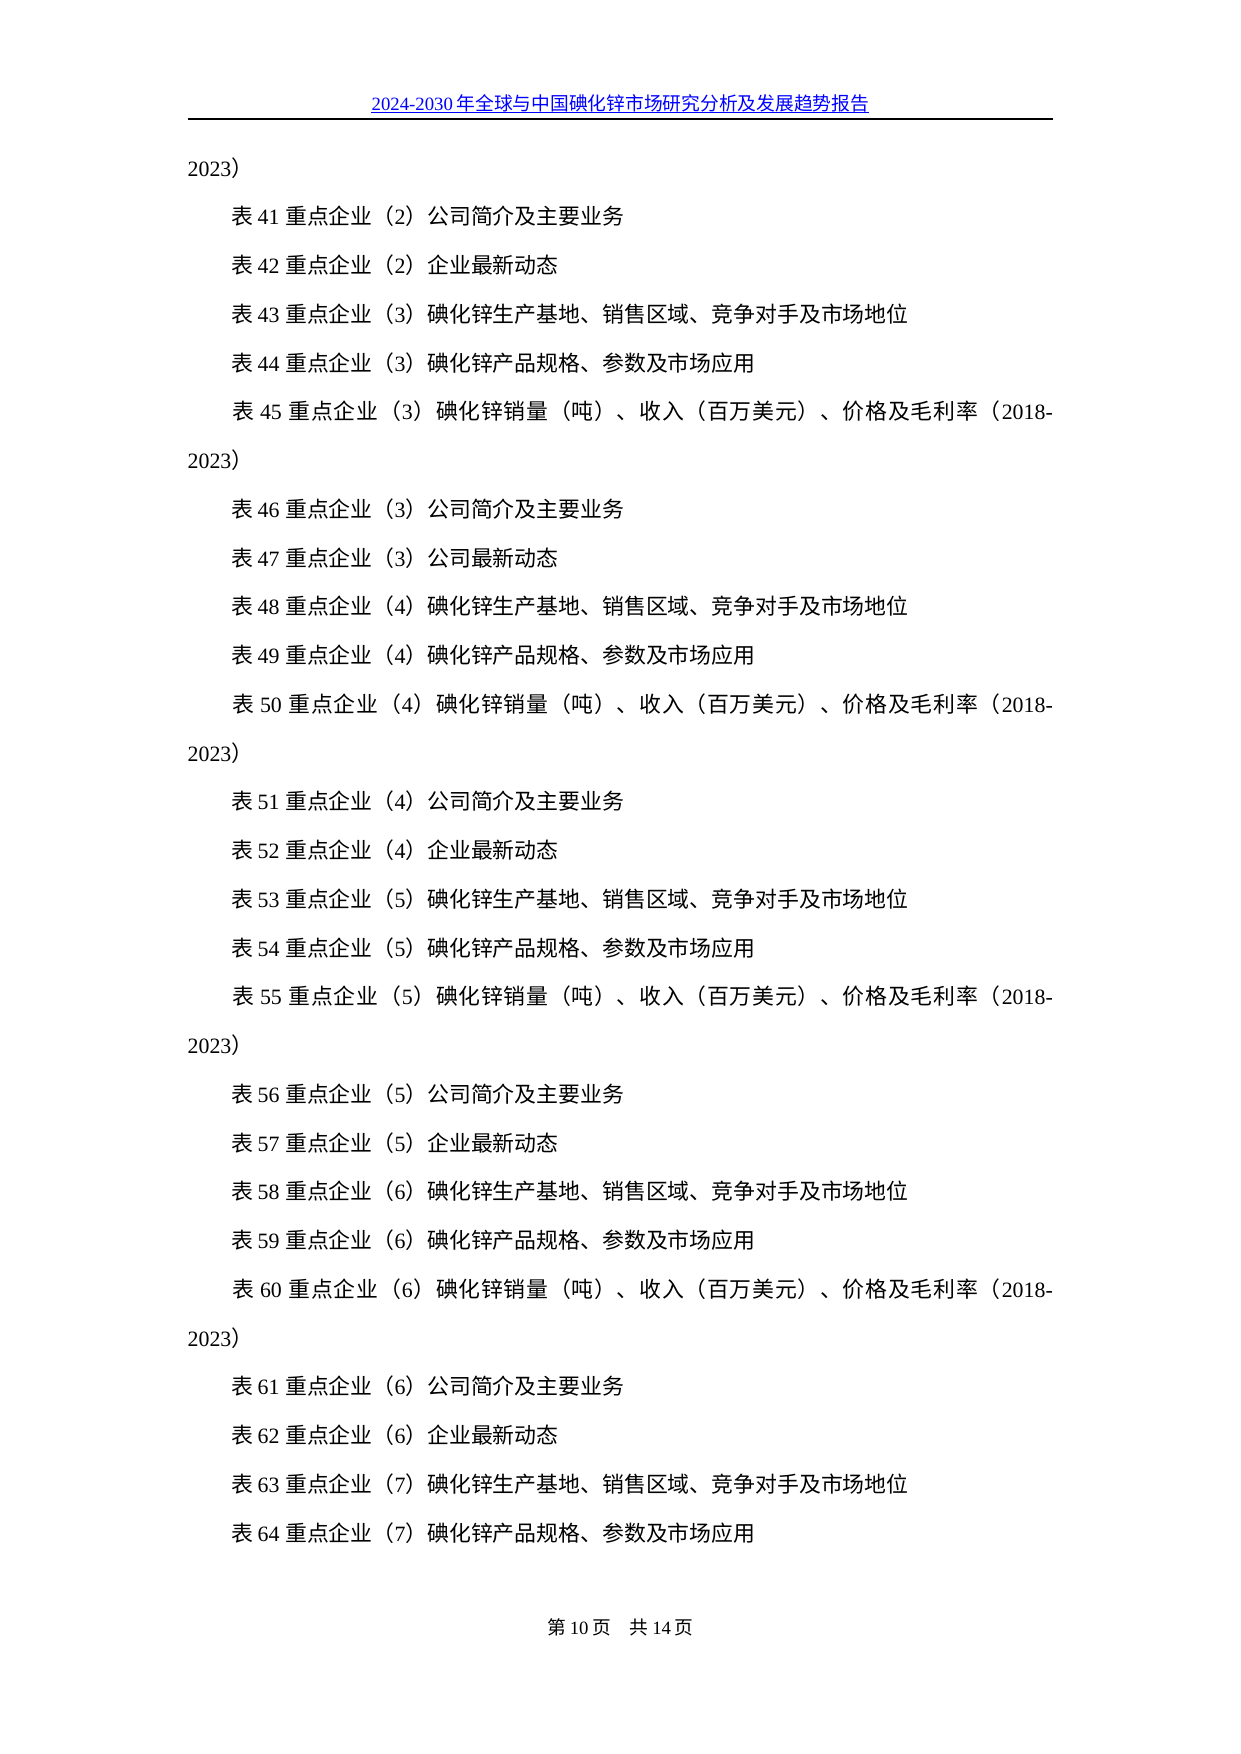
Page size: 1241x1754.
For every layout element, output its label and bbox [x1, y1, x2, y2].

text [187, 150, 1053, 1548]
